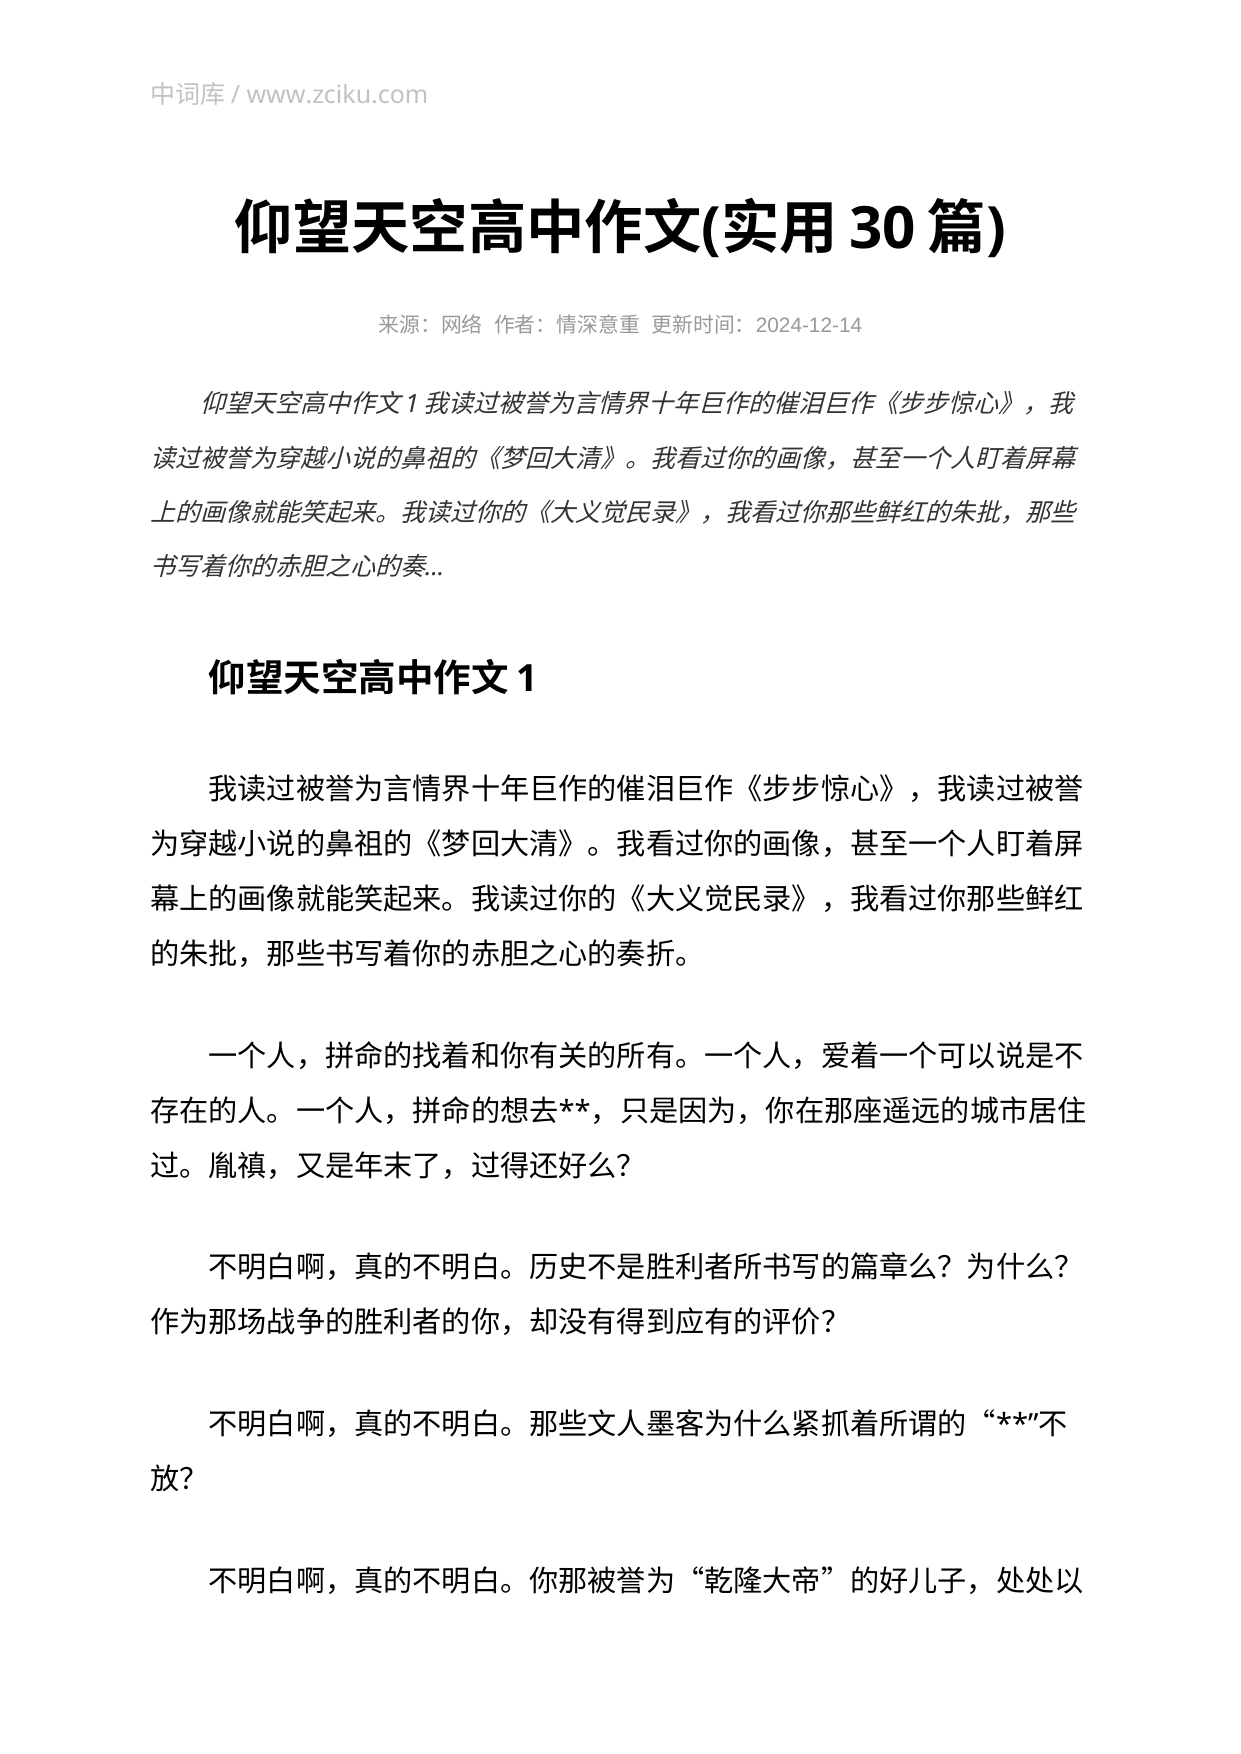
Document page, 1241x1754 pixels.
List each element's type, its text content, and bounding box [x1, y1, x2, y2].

text 不明白啊，真的不明白。历史不是胜利者所书写的篇章么？为什么？作为那场战争的胜利者的你，却没有得到应有的评价？ [150, 1244, 1090, 1341]
text 不明白啊，真的不明白。那些文人墨客为什么紧抓着所谓的“**”不放？ [150, 1401, 1090, 1498]
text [150, 1557, 1090, 1599]
text 来源：网络 作者：情深意重 更新时间：2024-12-14 [150, 313, 1090, 337]
text 仰望天空高中作文1 [150, 648, 1090, 703]
text 一个人，拼命的找着和你有关的所有。一个人，爱着一个可以说是不存在的人。一个人，拼命的想去**，只是因为，你在那座遥远的城市居住过。胤禛，又是年末了，过得还好么？ [150, 1032, 1090, 1184]
subtitle 仰望天空高中作文(实用30篇) [150, 181, 1090, 266]
text 仰望天空高中作文1我读过被誉为言情界十年巨作的催泪巨作《步步惊心》，我读过被誉为穿越小说的鼻祖的《梦回大清》。我看过你的画像，甚至一个人盯着屏幕上的画像就能笑起来。我读过你的《大义觉民录》，我看过你那些鲜红的朱批，那些书写着你的赤胆之心的奏... [150, 384, 1090, 583]
text 我读过被誉为言情界十年巨作的催泪巨作《步步惊心》，我读过被誉为穿越小说的鼻祖的《梦回大清》。我看过你的画像，甚至一个人盯着屏幕上的画像就能笑起来。我读过你的《大义觉民录》，我看过你那些鲜红的朱批，那些书写着你的赤胆之心的奏折。 [150, 766, 1090, 973]
